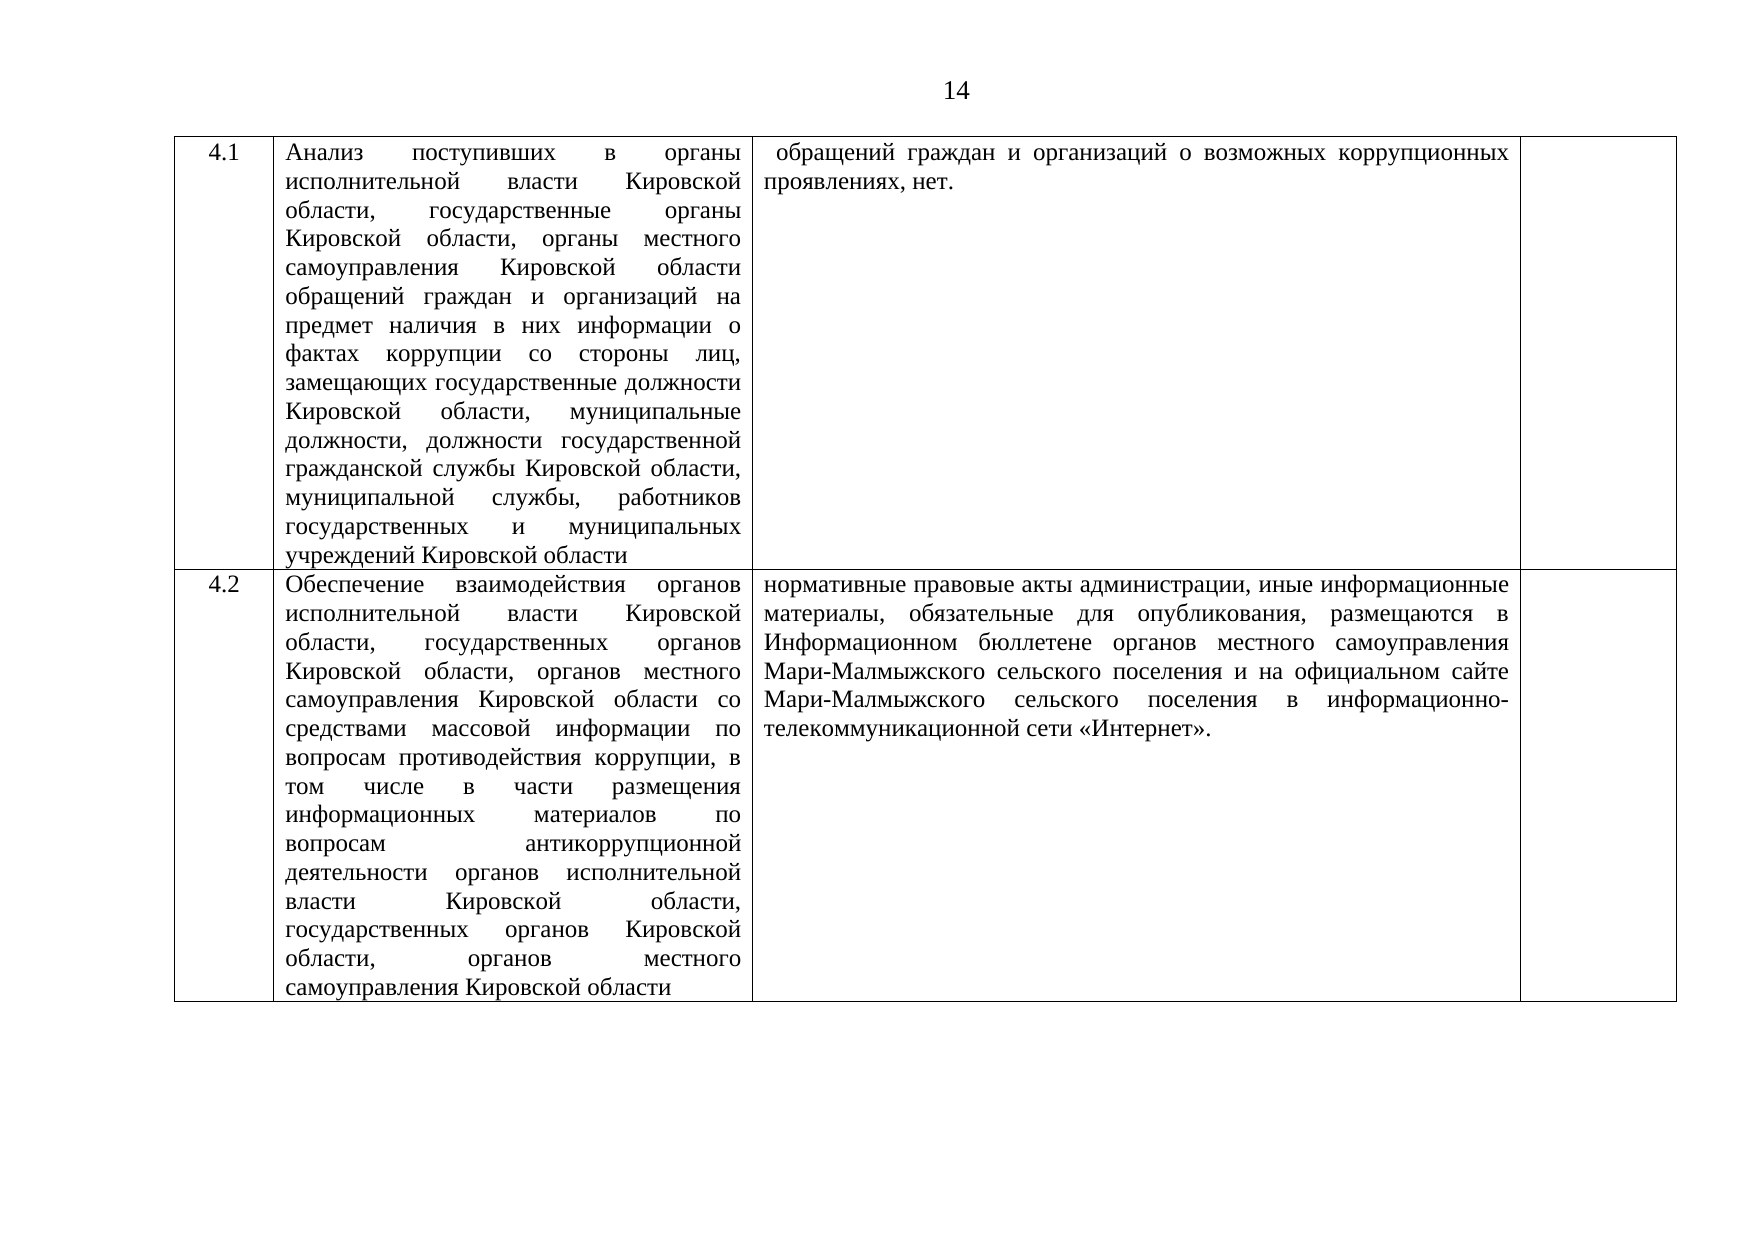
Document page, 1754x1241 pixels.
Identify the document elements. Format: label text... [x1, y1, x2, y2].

table_cell [1521, 570, 1676, 1001]
table_cell Анализ поступивших в органы исполнительной власти Кировской области, государственные органы Кировской области, органы местного самоуправления Кировской области обращений граждан и организаций на предмет наличия в них информации о фактах коррупции со стороны лиц, замещающих государственные должности Кировской области, муниципальные должности, должности государственной гражданской службы Кировской области, муниципальной службы, работников государственных и муниципальных учреждений Кировской области [274, 137, 752, 568]
table_cell Обеспечение взаимодействия органов исполнительной власти Кировской области, государственных органов Кировской области, органов местного самоуправления Кировской области со средствами массовой информации по вопросам противодействия коррупции, в том числе в части размещения информационных материалов по вопросам антикоррупционной деятельности органов исполнительной власти Кировской области, государственных органов Кировской области, органов местного самоуправления Кировской области [274, 570, 752, 1001]
table_cell нормативные правовые акты администрации, иные информационные материалы, обязательные для опубликования, размещаются в Информационном бюллетене органов местного самоуправления Мари-Малмыжского сельского поселения и на официальном сайте Мари-Малмыжского сельского поселения в информационно-телекоммуникационной сети «Интернет». [753, 570, 1520, 1001]
table_cell обращений граждан и организаций о возможных коррупционных проявлениях, нет. [753, 137, 1520, 568]
table_cell 4.2 [175, 570, 273, 1001]
table_cell [1521, 137, 1676, 568]
table_cell 4.1 [175, 137, 273, 568]
